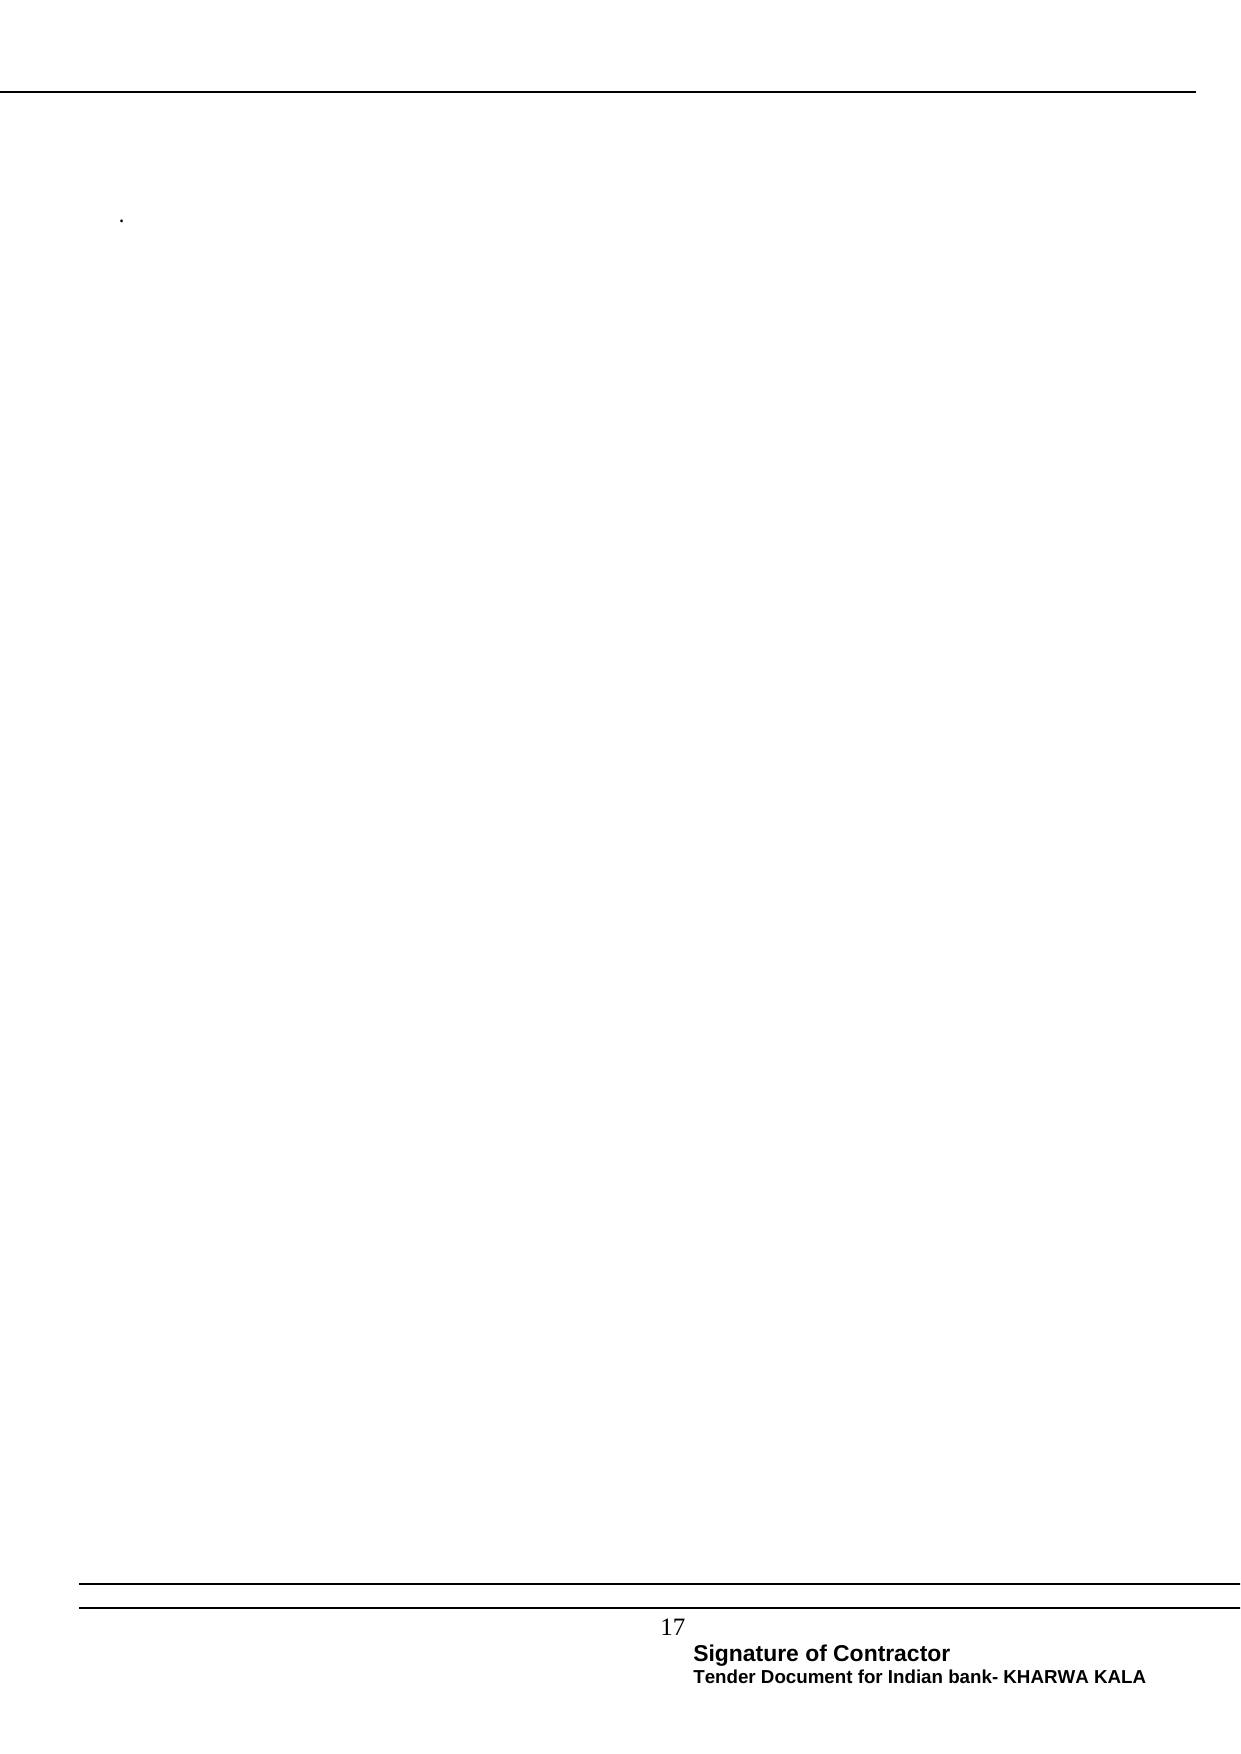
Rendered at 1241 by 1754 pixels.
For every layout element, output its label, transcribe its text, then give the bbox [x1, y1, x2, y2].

text . [118, 200, 1144, 229]
